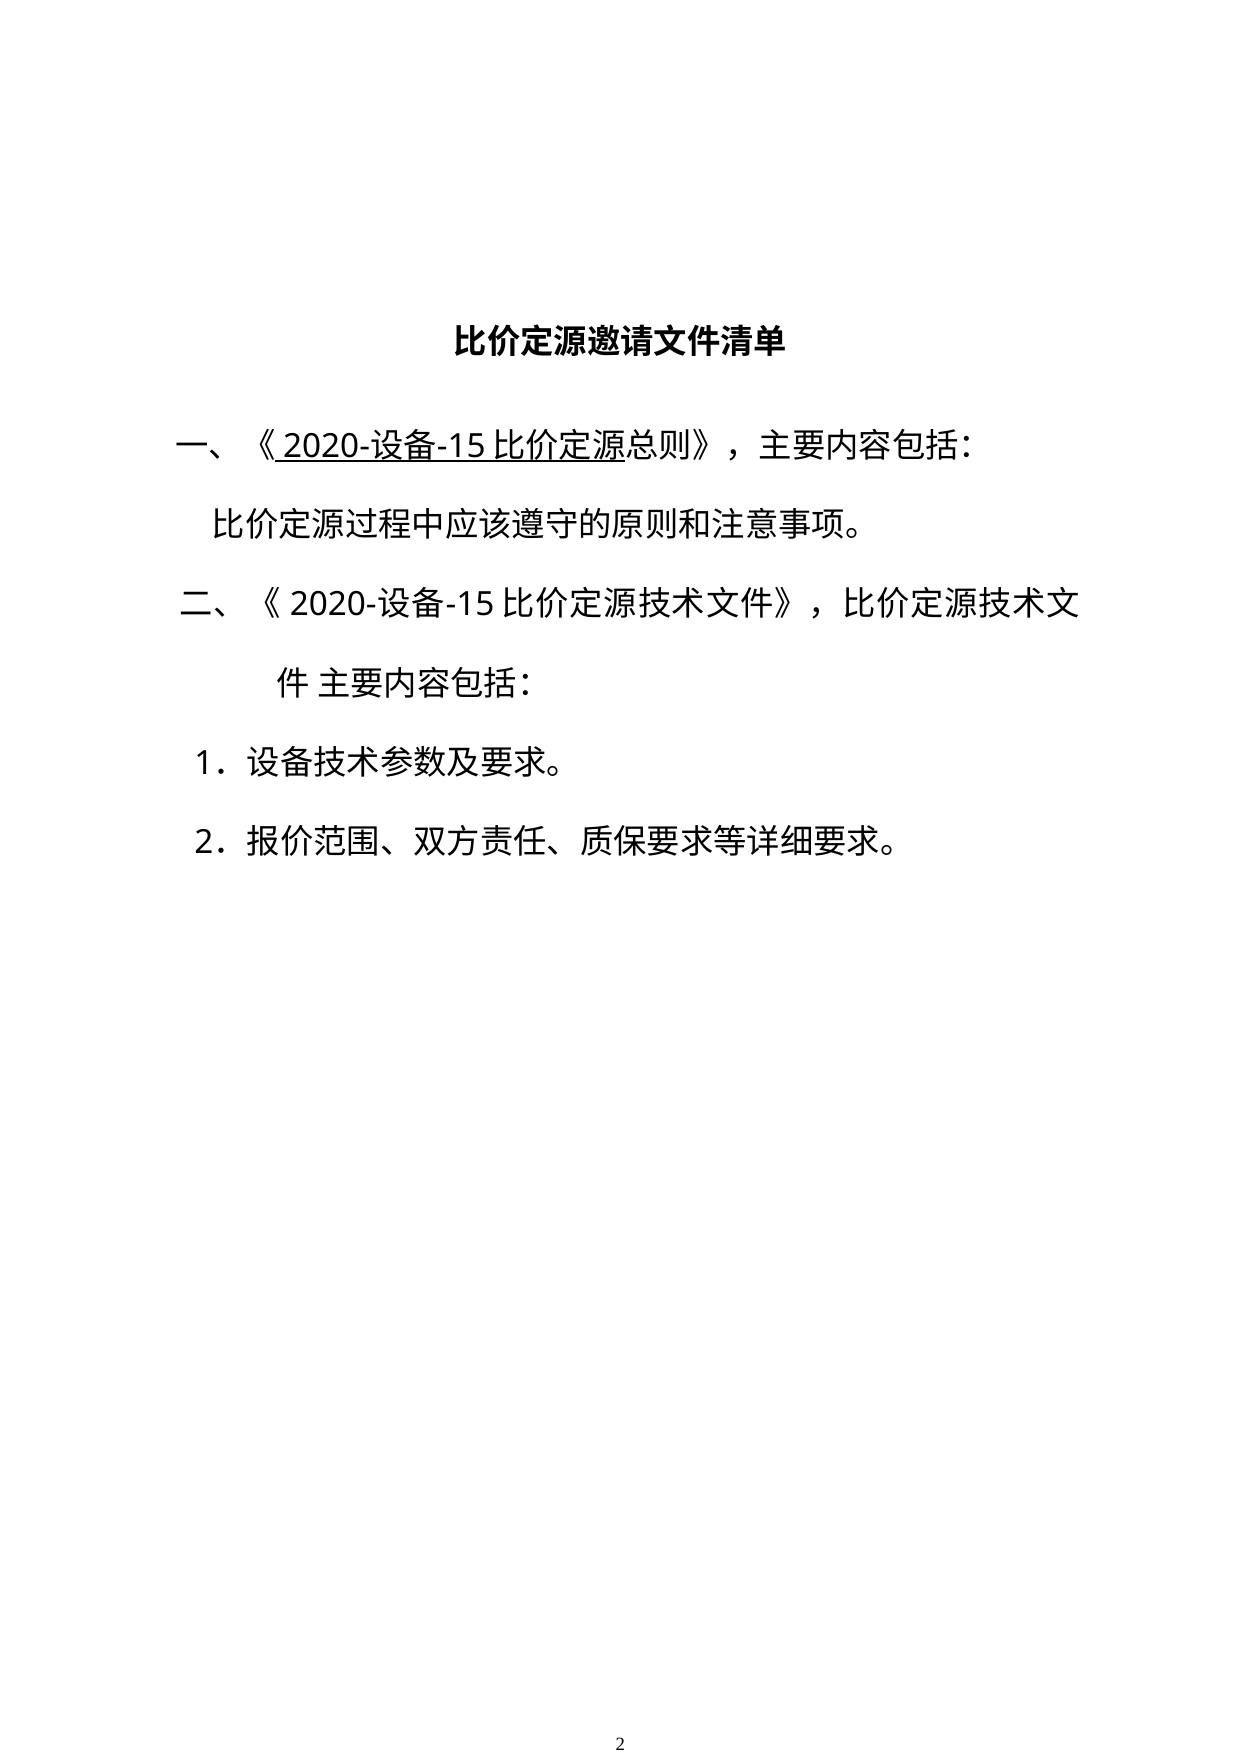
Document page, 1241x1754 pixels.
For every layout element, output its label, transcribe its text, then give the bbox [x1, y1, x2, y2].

text 1．设备技术参数及要求。 [159, 720, 1081, 800]
text 2．报价范围、双方责任、质保要求等详细要求。 [159, 800, 1081, 879]
text 比价定源过程中应该遵守的原则和注意事项。 [159, 482, 1081, 562]
text 二、《 2020-设备-15比价定源技术文件》，比价定源技术文件 主要内容包括： [159, 562, 1081, 720]
text 一、《 2020-设备-15比价定源总则》，主要内容包括： [159, 403, 1081, 482]
text 比价定源邀请文件清单 [159, 299, 1081, 379]
